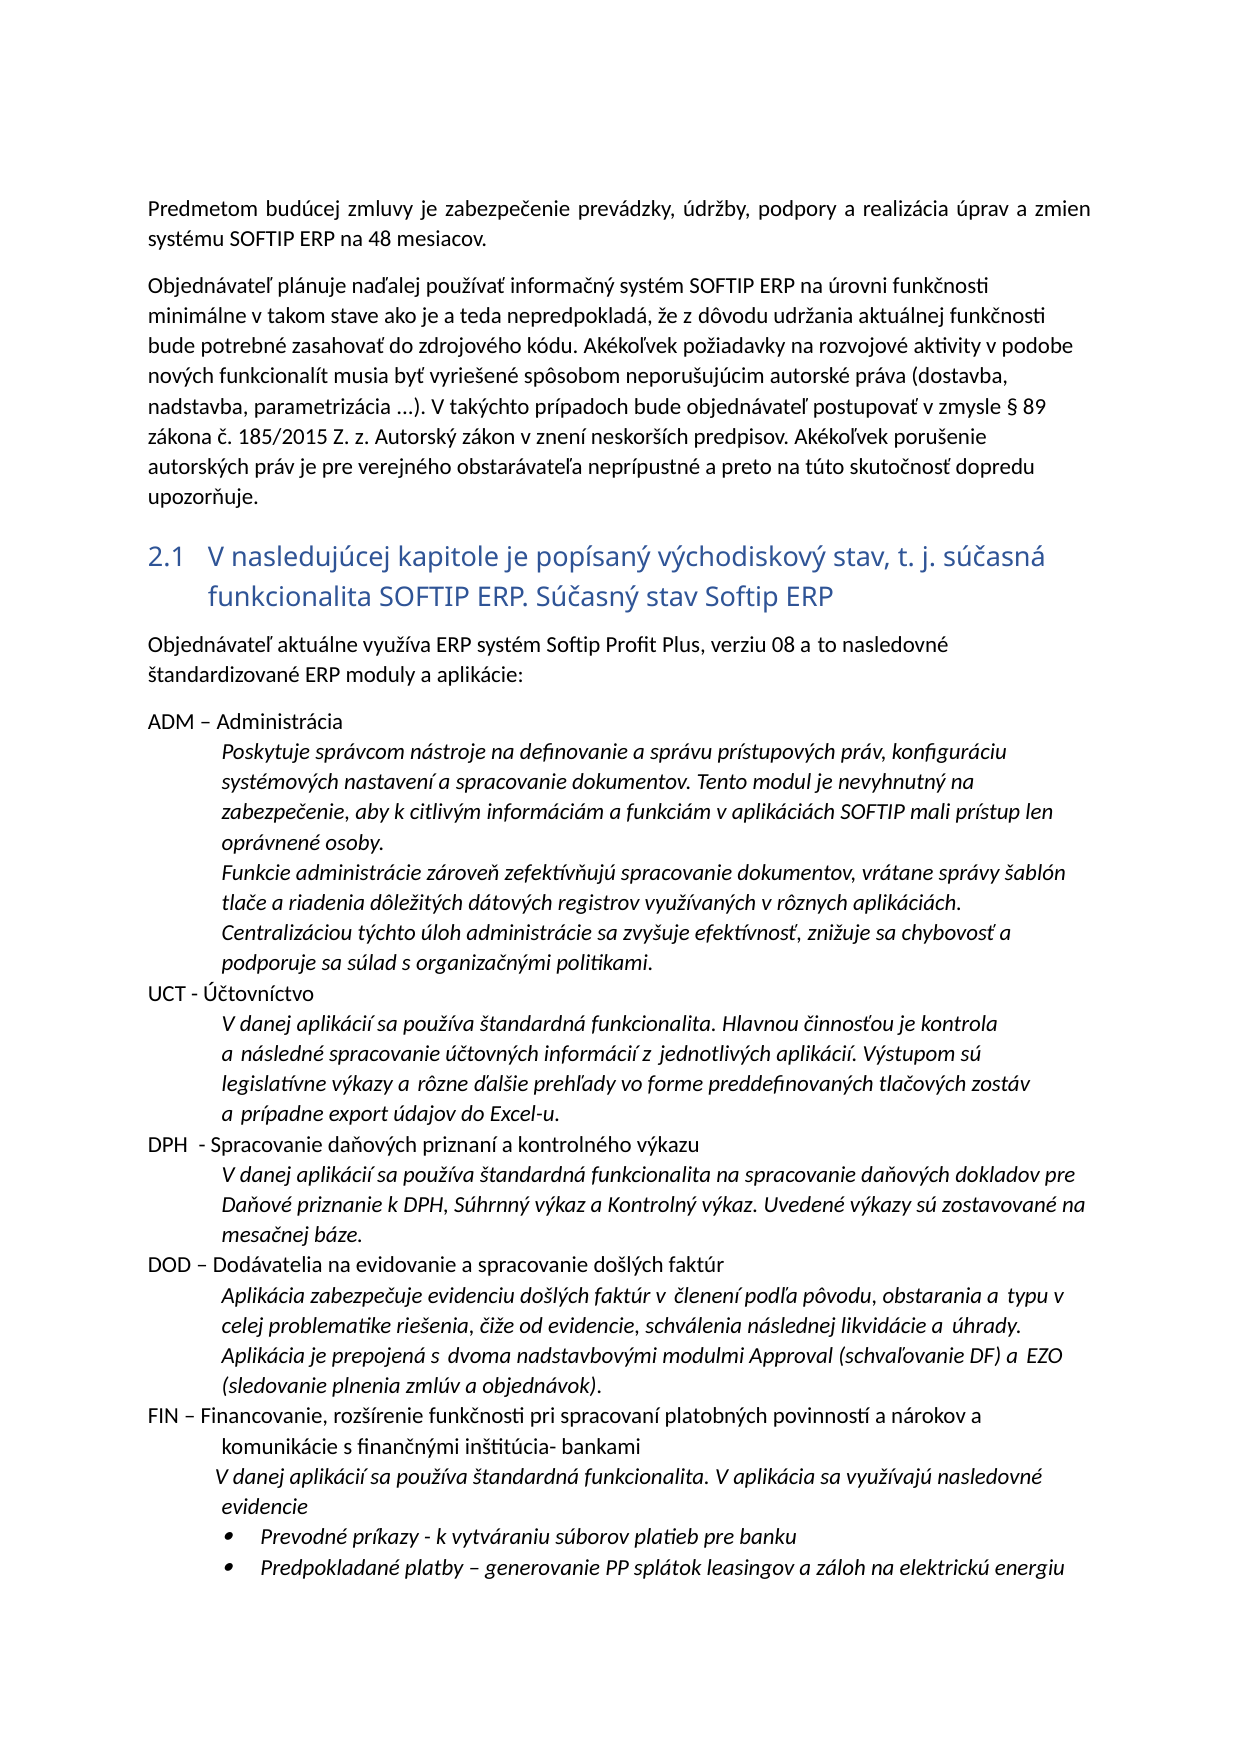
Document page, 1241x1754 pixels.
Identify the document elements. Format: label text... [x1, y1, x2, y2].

text DOD – Dodávatelia na evidovanie a spracovanie došlých faktúr [148, 1251, 1093, 1279]
text Funkcie administrácie zároveň zefektívňujú spracovanie dokumentov, vrátane správy šablón tlače a riadenia dôležitých dátových registrov využívaných v rôznych aplikáciách. Centralizáciou týchto úloh administrácie sa zvyšuje efektívnosť, znižuje sa chybovosť a podporuje sa súlad s organizačnými politikami. [221, 858, 1093, 977]
text V danej aplikácií sa používa štandardná funkcionalita. Hlavnou činnosťou je kontrola a následné spracovanie účtovných informácií z jednotlivých aplikácií. Výstupom sú legislatívne výkazy a rôzne ďalšie prehľady vo forme preddefinovaných tlačových zostáv a prípadne export údajov do Excel-u. [221, 1009, 1093, 1128]
list Prevodné príkazy - k vytváraniu súborov platieb pre banku [223, 1522, 1093, 1551]
text V danej aplikácií sa používa štandardná funkcionalita. V aplikácia sa využívajú nasledovné evidencie [214, 1462, 1093, 1520]
subtitle V nasledujúcej kapitole je popísaný východiskový stav, t. j. súčasná funkcionalita SOFTIP ERP. Súčasný stav Softip ERP [148, 538, 1093, 614]
text ADM – Administrácia [148, 707, 1093, 735]
text V danej aplikácií sa používa štandardná funkcionalita na spracovanie daňových dokladov pre Daňové priznanie k DPH, Súhrnný výkaz a Kontrolný výkaz. Uvedené výkazy sú zostavované na mesačnej báze. [221, 1160, 1093, 1248]
list Predpokladané platby – generovanie PP splátok leasingov a záloh na elektrickú energiu [223, 1553, 1093, 1581]
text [148, 194, 1093, 252]
text Aplikácia zabezpečuje evidenciu došlých faktúr v členení podľa pôvodu, obstarania a typu v celej problematike riešenia, čiže od evidencie, schválenia následnej likvidácie a úhrady. Aplikácia je prepojená s dvoma nadstavbovými modulmi Approval (schvaľovanie DF) a EZO (sledovanie plnenia zmlúv a objednávok). [221, 1281, 1093, 1399]
text UCT - Účtovníctvo [148, 979, 1093, 1007]
text Objednávateľ plánuje naďalej používať informačný systém SOFTIP ERP na úrovni funkčnosti minimálne v takom stave ako je a teda nepredpokladá, že z dôvodu udržania aktuálnej funkčnosti bude potrebné zasahovať do zdrojového kódu. Akékoľvek požiadavky na rozvojové aktivity v podobe nových funkcionalít musia byť vyriešené spôsobom neporušujúcim autorské práva (dostavba, nadstavba, parametrizácia ...). V takýchto prípadoch bude objednávateľ postupovať v zmysle § 89 zákona č. 185/2015 Z. z. Autorský zákon v znení neskorších predpisov. Akékoľvek porušenie autorských práv je pre verejného obstarávateľa neprípustné a preto na túto skutočnosť dopredu upozorňuje. [148, 271, 1093, 511]
text DPH - Spracovanie daňových priznaní a kontrolného výkazu [148, 1130, 1093, 1158]
text FIN – Financovanie, rozšírenie funkčnosti pri spracovaní platobných povinností a nárokov a komunikácie s finančnými inštitúcia- bankami [148, 1402, 1093, 1460]
text Poskytuje správcom nástroje na definovanie a správu prístupových práv, konfiguráciu systémových nastavení a spracovanie dokumentov. Tento modul je nevyhnutný na zabezpečenie, aby k citlivým informáciám a funkciám v aplikáciách SOFTIP mali prístup len oprávnené osoby. [221, 737, 1093, 856]
text Objednávateľ aktuálne využíva ERP systém Softip Profit Plus, verziu 08 a to nasledovné štandardizované ERP moduly a aplikácie: [148, 630, 1093, 688]
